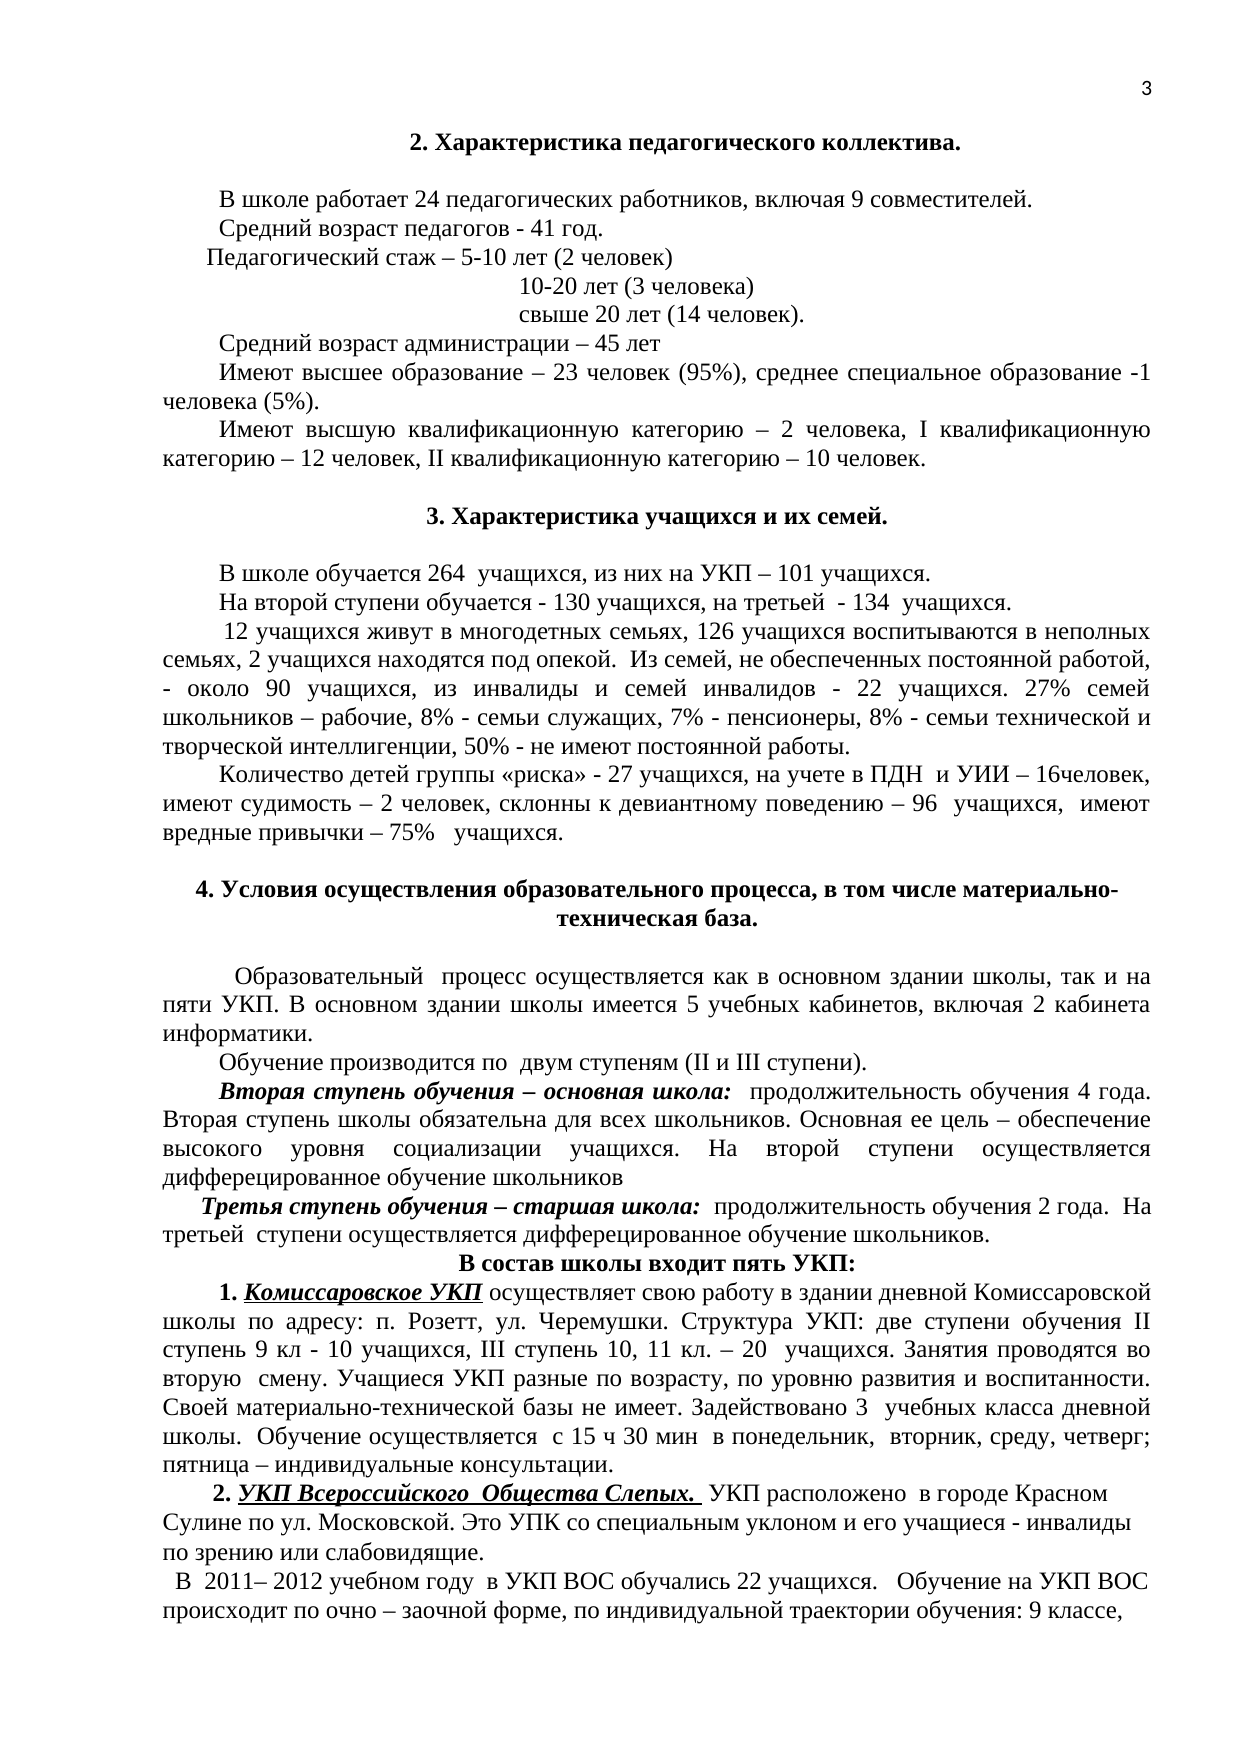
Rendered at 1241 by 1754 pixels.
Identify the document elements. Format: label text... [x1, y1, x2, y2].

text Третья ступень обучения – старшая школа: продолжительность обучения 2 года. На третьей ступени осуществляется дифферецированное обучение школьников. [162, 1191, 1152, 1248]
text 12 учащихся живут в многодетных семьях, 126 учащихся воспитываются в неполных семьях, 2 учащихся находятся под опекой. Из семей, не обеспеченных постоянной работой, - около 90 учащихся, из инвалиды и семей инвалидов - 22 учащихся. 27% семей школьников – рабочие, 8% - семьи служащих, 7% - пенсионеры, 8% - семьи технической и творческой интеллигенции, 50% - не имеют постоянной работы. [162, 616, 1152, 759]
text Обучение производится по двум ступеням (II и III ступени). [162, 1047, 1152, 1076]
text Количество детей группы «риска» - 27 учащихся, на учете в ПДН и УИИ – 16человек, имеют судимость – 2 человек, склонны к девиантному поведению – 96 учащихся, имеют вредные привычки – 75% учащихся. [162, 759, 1152, 846]
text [162, 1566, 1152, 1624]
text В состав школы входит пять УКП: [162, 1248, 1152, 1277]
text свыше 20 лет (14 человек). [519, 299, 1152, 328]
text В школе работает 24 педагогических работников, включая 9 совместителей. [162, 184, 1152, 213]
text На второй ступени обучается - 130 учащихся, на третьей - 134 учащихся. [162, 587, 1152, 616]
text 10-20 лет (3 человека) [519, 271, 1152, 299]
text Имеют высшее образование – 23 человек (95%), среднее специальное образование -1 человека (5%). [162, 357, 1152, 414]
text 1. Комиссаровское УКП осуществляет свою работу в здании дневной Комиссаровской школы по адресу: п. Розетт, ул. Черемушки. Структура УКП: две ступени обучения II ступень 9 кл - 10 учащихся, III ступень 10, 11 кл. – 20 учащихся. Занятия проводятся во вторую смену. Учащиеся УКП разные по возрасту, по уровню развития и воспитанности. Своей материально-технической базы не имеет. Задействовано 3 учебных класса дневной школы. Обучение осуществляется с 15 ч 30 мин в понедельник, вторник, среду, четверг; пятница – индивидуальные консультации. [162, 1277, 1152, 1478]
text 2. УКП Всероссийского Общества Слепых. УКП расположено в городе Красном Сулине по ул. Московской. Это УПК со специальным уклоном и его учащиеся - инвалиды по зрению или слабовидящие. [162, 1478, 1152, 1566]
text Образовательный процесс осуществляется как в основном здании школы, так и на пяти УКП. В основном здании школы имеется 5 учебных кабинетов, включая 2 кабинета информатики. [162, 961, 1152, 1047]
text 4. Условия осуществления образовательного процесса, в том числе материально-техническая база. [162, 874, 1152, 932]
text Средний возраст администрации – 45 лет [162, 328, 1152, 357]
text В школе обучается 264 учащихся, из них на УКП – 101 учащихся. [162, 558, 1152, 587]
text 2. Характеристика педагогического коллектива. [162, 127, 1152, 156]
text Средний возраст педагогов - 41 год. [162, 213, 1152, 242]
text Вторая ступень обучения – основная школа: продолжительность обучения 4 года. Вторая ступень школы обязательна для всех школьников. Основная ее цель – обеспечение высокого уровня социализации учащихся. На второй ступени осуществляется дифферецированное обучение школьников [162, 1076, 1152, 1191]
text 3. Характеристика учащихся и их семей. [162, 501, 1152, 529]
text Педагогический стаж – 5-10 лет (2 человек) [162, 242, 1152, 271]
text Имеют высшую квалификационную категорию – 2 человека, I квалификационную категорию – 12 человек, II квалификационную категорию – 10 человек. [162, 414, 1152, 472]
